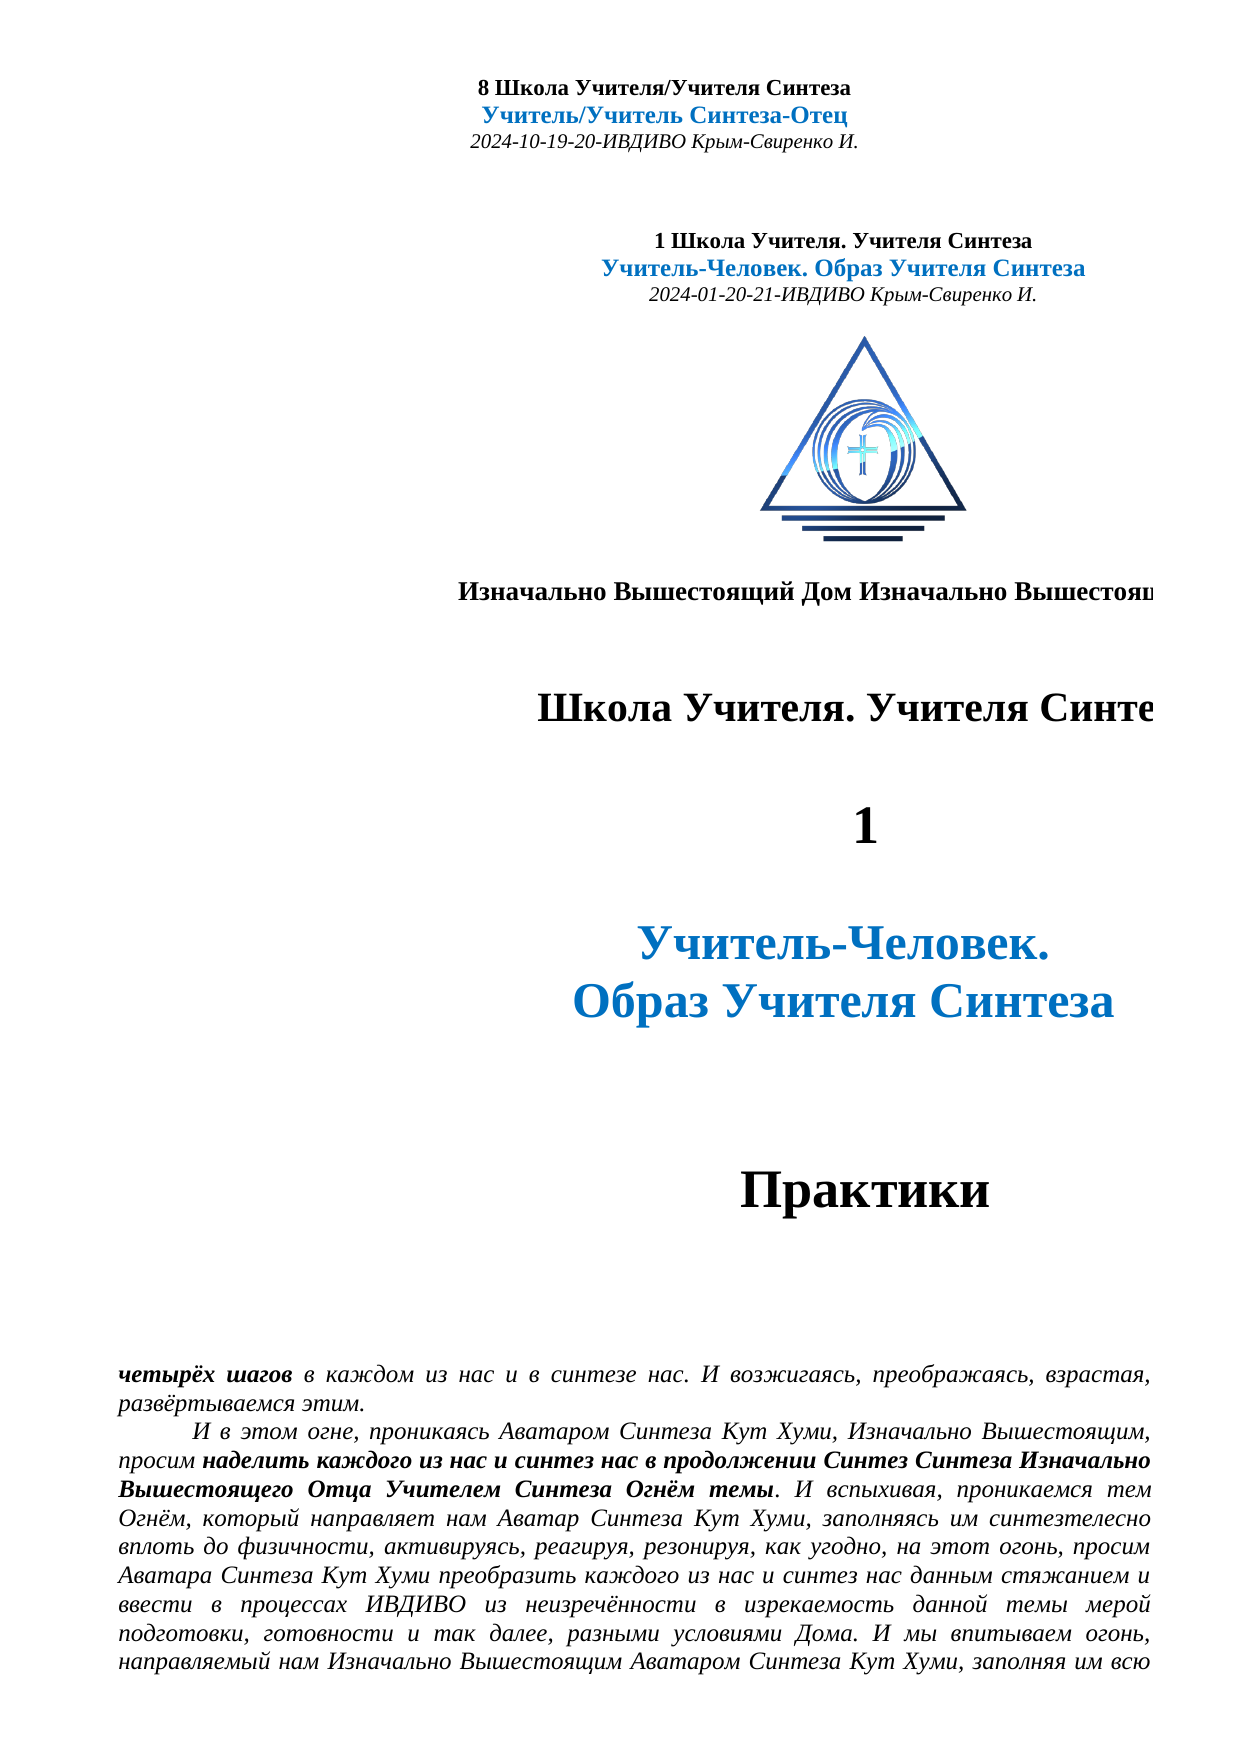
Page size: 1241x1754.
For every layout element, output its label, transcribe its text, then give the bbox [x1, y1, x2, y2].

text И далее, проникаясь Синтезом Синтезов, мы вспыхиваем и возжигаемся третьим шагом, вспыхивая Пассионарностью явления Аватара Синтеза Кут Хуми в каждом из нас и разгораемся в этой пассионарности, являя Аватара Синтеза Кут Хуми сиаматично. И вмещая четыре Синтез Синтеза, разгораясь поступенно, преображаясь поступенно, мы синтезируемся с Хум Изначально Вышестоящего Аватара Синтеза Кут Хуми и просим преобразить нас Синтез Синтезом цельности явления Учителя Синтеза синтезом четырёх шагов в каждом из нас и в синтезе нас. И возжигаясь, преображаясь, взрастая, развёртываемся этим. [118, 1359, 1152, 1416]
text И в этом огне, проникаясь Аватаром Синтеза Кут Хуми, Изначально Вышестоящим, просим наделить каждого из нас и синтез нас в продолжении Синтез Синтеза Изначально Вышестоящего Отца Учителем Синтеза Огнём темы. И вспыхивая, проникаемся тем Огнём, который направляет нам Аватар Синтеза Кут Хуми, заполняясь им синтезтелесно вплоть до физичности, активируясь, реагируя, резонируя, как угодно, на этот огонь, просим Аватара Синтеза Кут Хуми преобразить каждого из нас и синтез нас данным стяжанием и ввести в процессах ИВДИВО из неизречённости в изрекаемость данной темы мерой подготовки, готовности и так далее, разными условиями Дома. И мы впитываем огонь, направляемый нам Изначально Вышестоящим Аватаром Синтеза Кут Хуми, заполняя им всю нашу синтезтелесность, всю нашу 512-ричность или 5120-ричность максимально, тотально, сканирования этим Огнём и активацией этим Огнём реализующего Начала в каждом из нас данной темой. [118, 1416, 1152, 1675]
